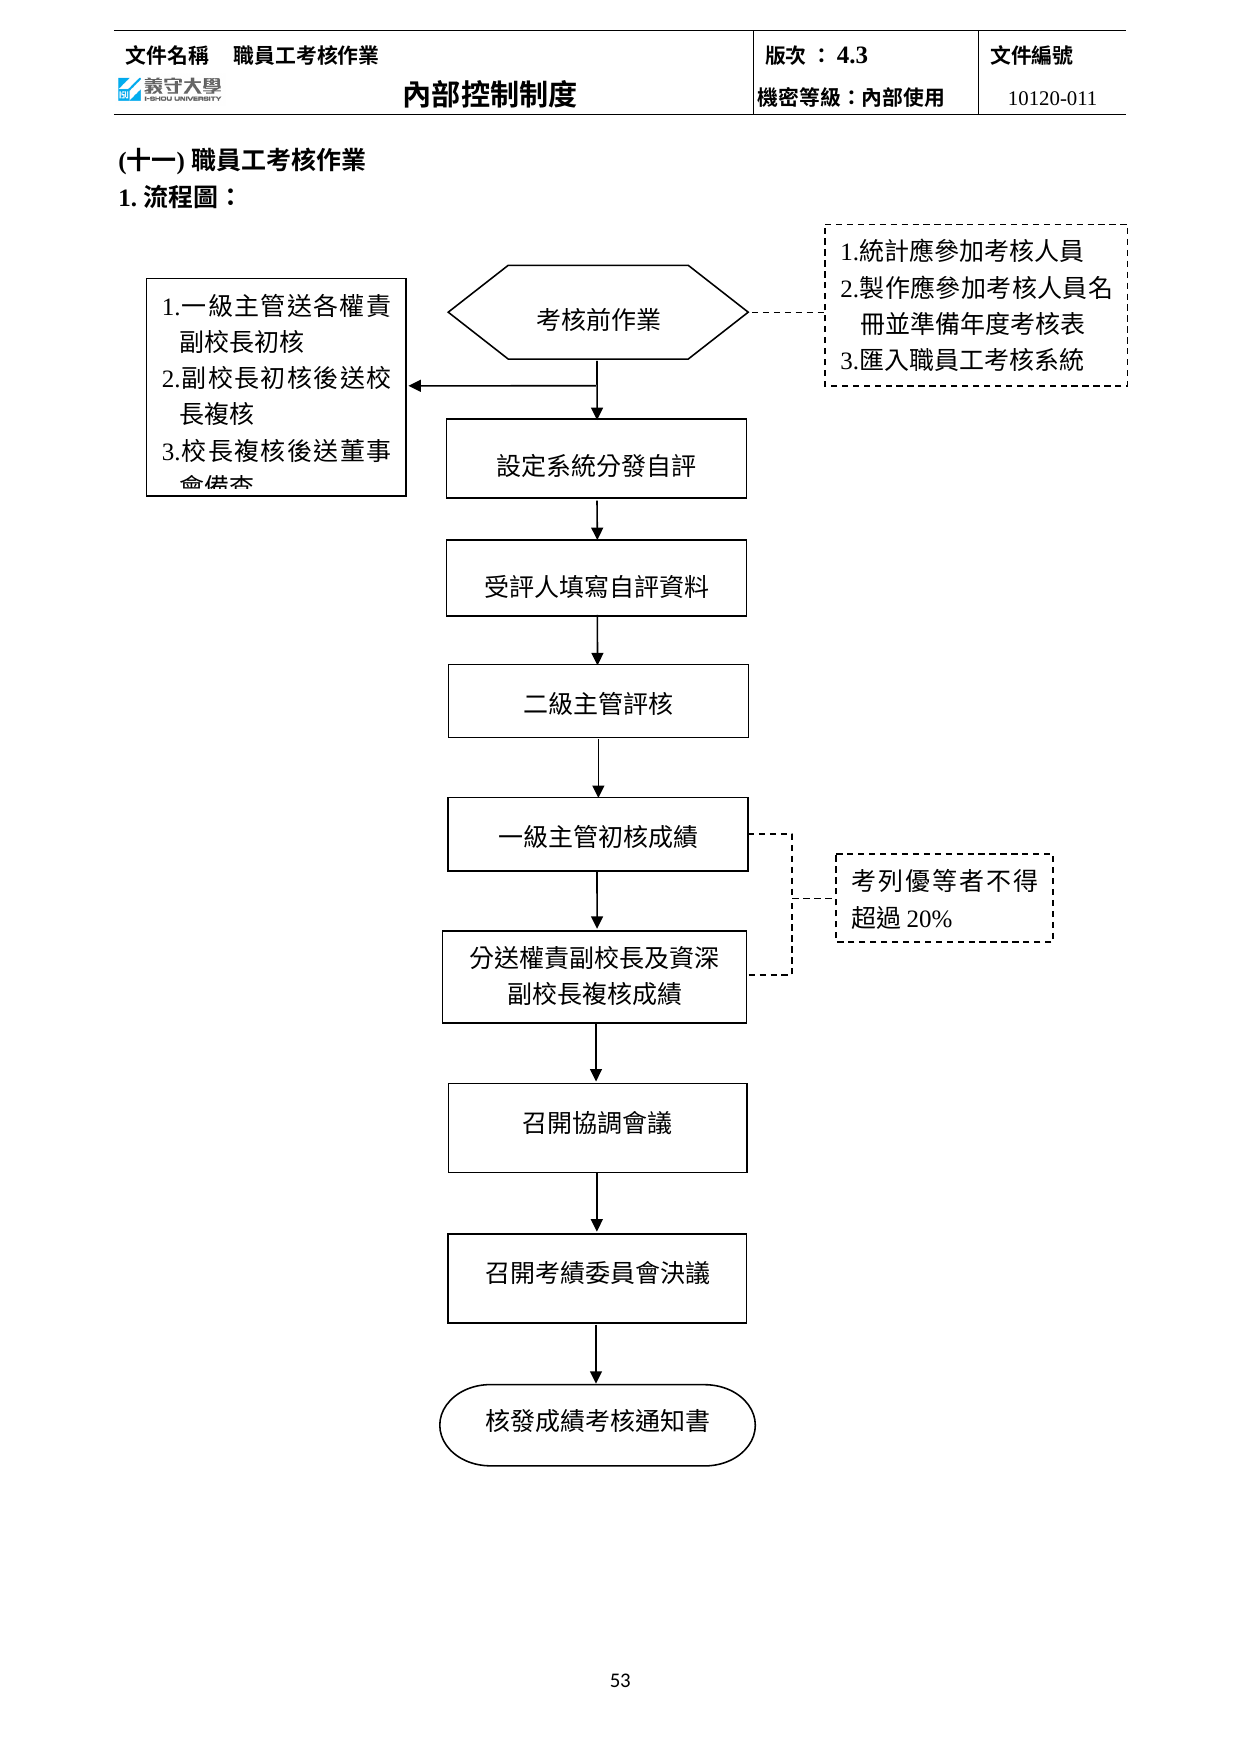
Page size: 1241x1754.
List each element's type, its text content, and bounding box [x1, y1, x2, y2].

text 1. 流程圖： [118, 177, 1122, 214]
picture [115, 73, 226, 106]
text (十一) 職員工考核作業 [118, 140, 1122, 177]
